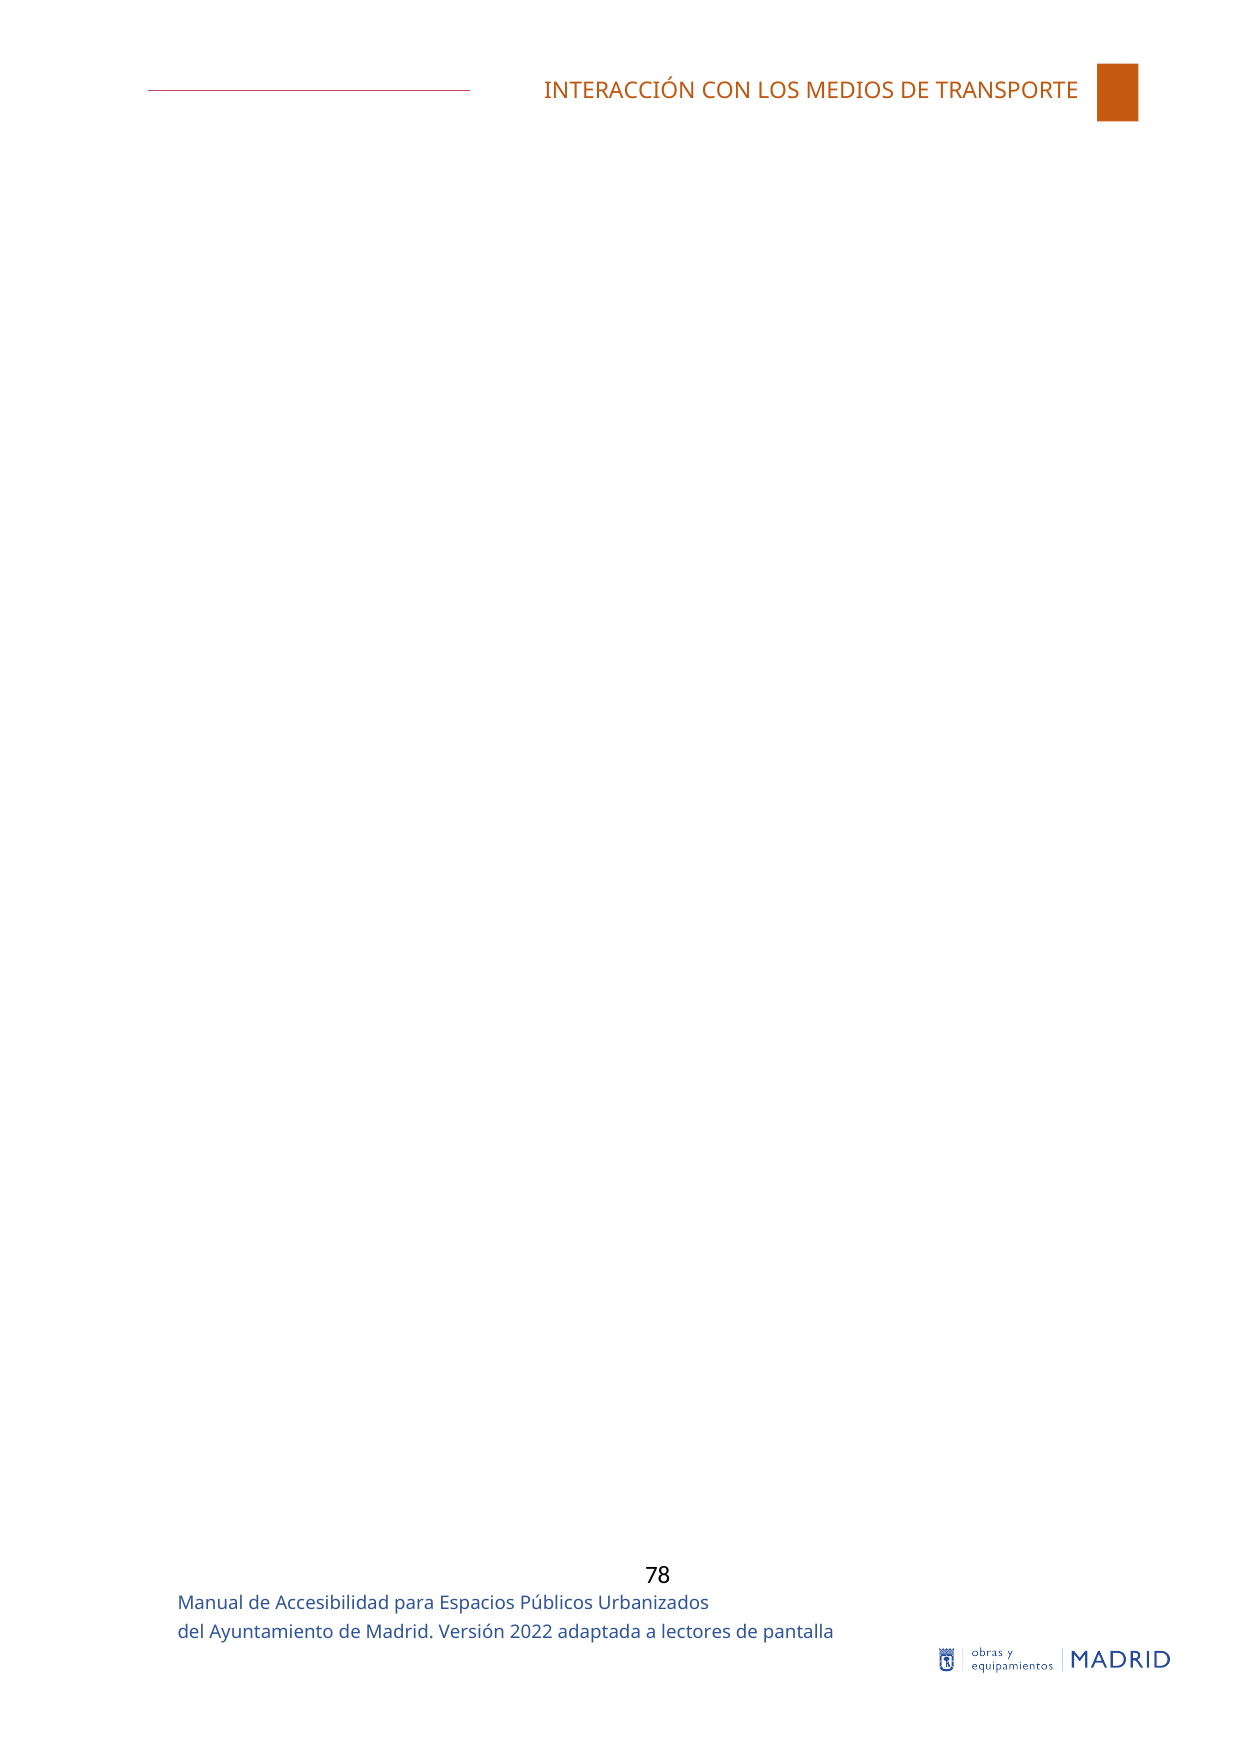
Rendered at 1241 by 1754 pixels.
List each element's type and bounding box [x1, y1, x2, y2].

picture [933, 1642, 1172, 1676]
